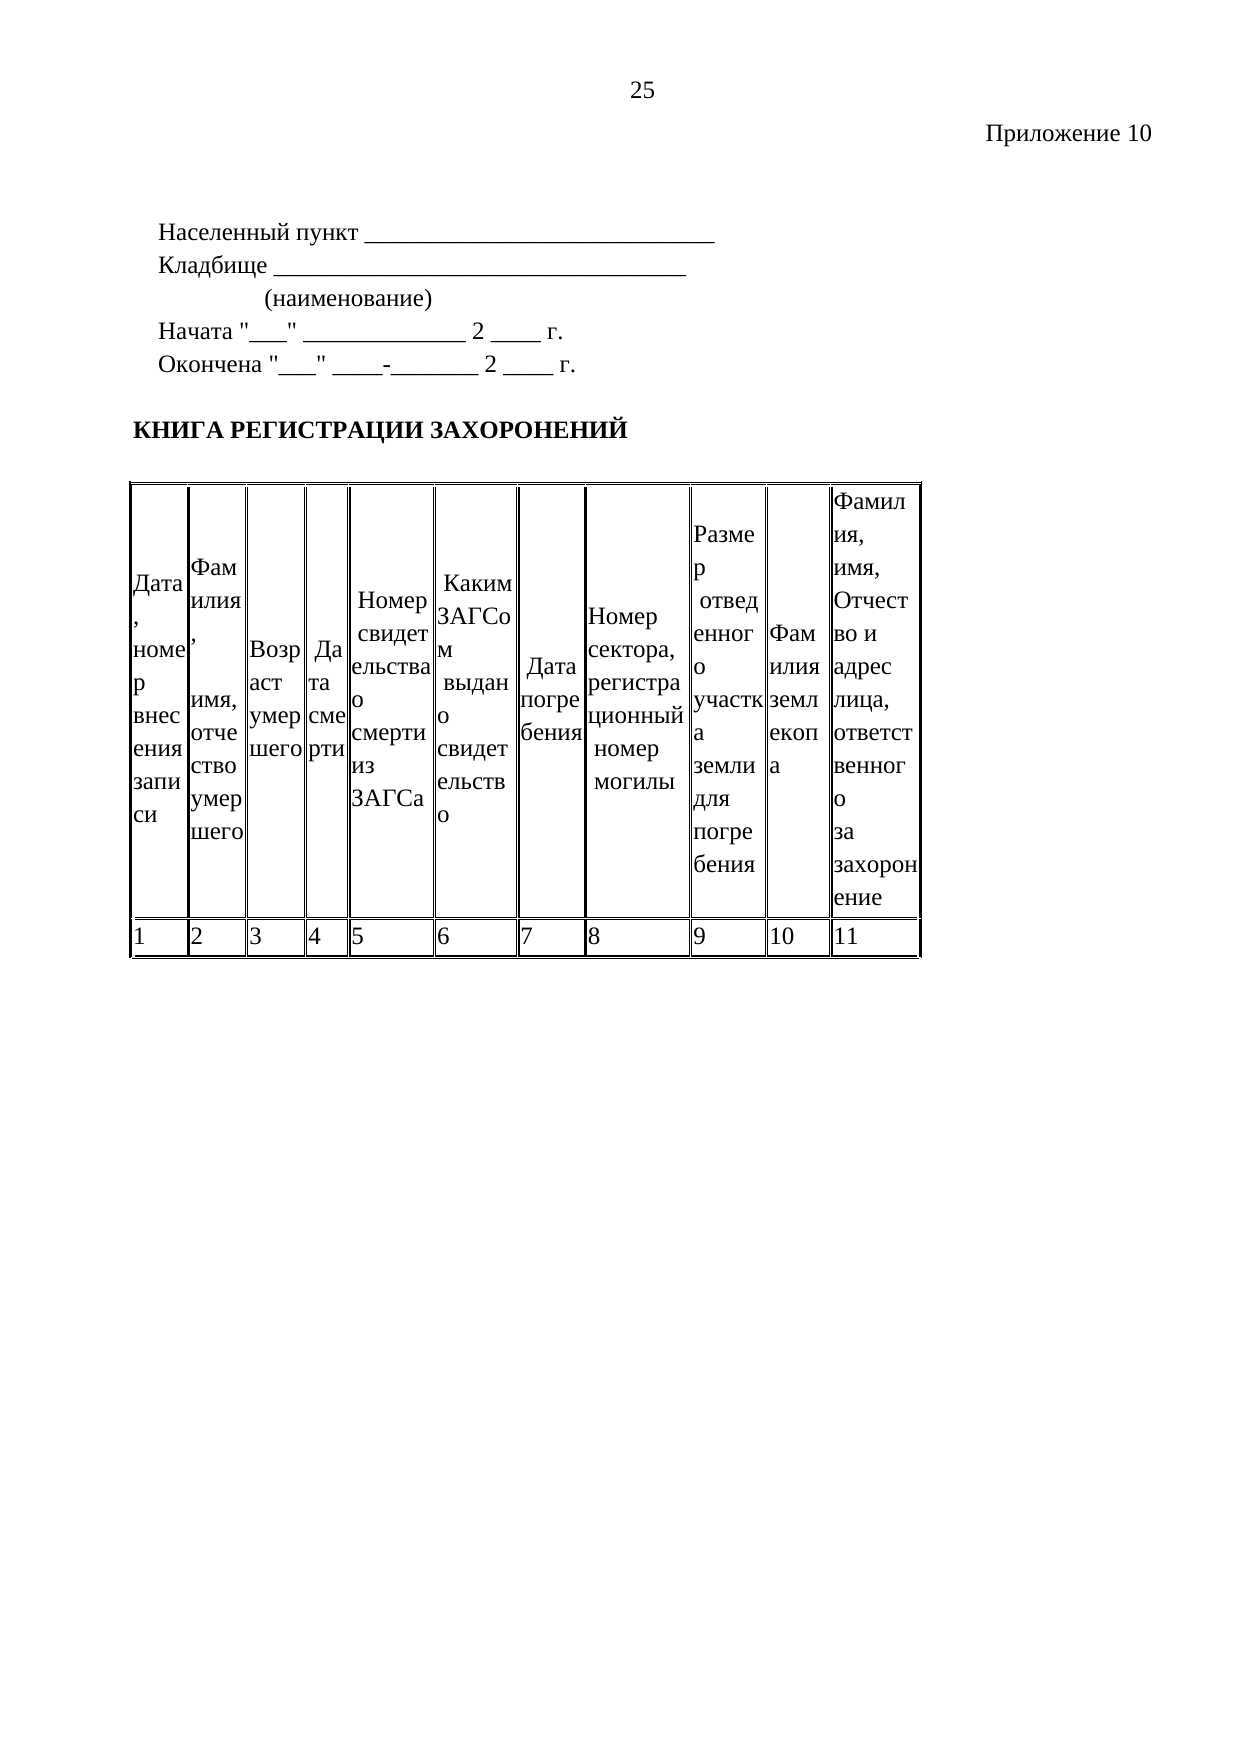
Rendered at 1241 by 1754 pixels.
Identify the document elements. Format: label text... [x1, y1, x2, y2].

text Кладбище _________________________________ [133, 250, 1152, 279]
text (наименование) [133, 283, 1152, 312]
table_cell 1 [132, 916, 187, 955]
text Приложение 10 [133, 118, 1152, 147]
table_header Фамилия, имя, отчество умершего [188, 485, 247, 916]
table_cell 7 [520, 920, 584, 955]
table_cell 9 [692, 920, 765, 955]
table_header Дата смерти [306, 483, 349, 916]
table_cell 6 [436, 920, 516, 955]
table_cell 10 [768, 920, 829, 955]
table_cell 4 [307, 920, 347, 955]
table_header Дата, номер внесения записи [132, 483, 188, 916]
table_cell 8 [587, 920, 689, 955]
text Начата "___" _____________ 2 ____ г. [133, 316, 1152, 345]
table_cell 3 [248, 920, 304, 955]
table_cell 11 [833, 916, 920, 955]
table_header Номер свидетельства о смерти из ЗАГСа [349, 485, 434, 916]
table_header Возраст умершего [247, 485, 306, 916]
table_header Дата погребения [518, 485, 585, 916]
table_header Каким ЗАГСом выдано свидетельство [435, 483, 518, 916]
table_cell 2 [190, 920, 245, 955]
table_header Фамилия землекопа [767, 483, 831, 916]
table_cell 5 [351, 920, 433, 955]
text Окончена "___" ____-_______ 2 ____ г. [133, 349, 1152, 378]
table_header Номер сектора, регистрационный номер могилы [585, 485, 691, 916]
table_header Размер отведенного участка земли для погребения [691, 485, 767, 916]
table_header Фамилия, имя, Отчество и адрес лица, ответственного за захоронение [831, 485, 919, 916]
text КНИГА РЕГИСТРАЦИИ ЗАХОРОНЕНИЙ [133, 415, 1152, 444]
text Населенный пункт ____________________________ [133, 217, 1152, 246]
